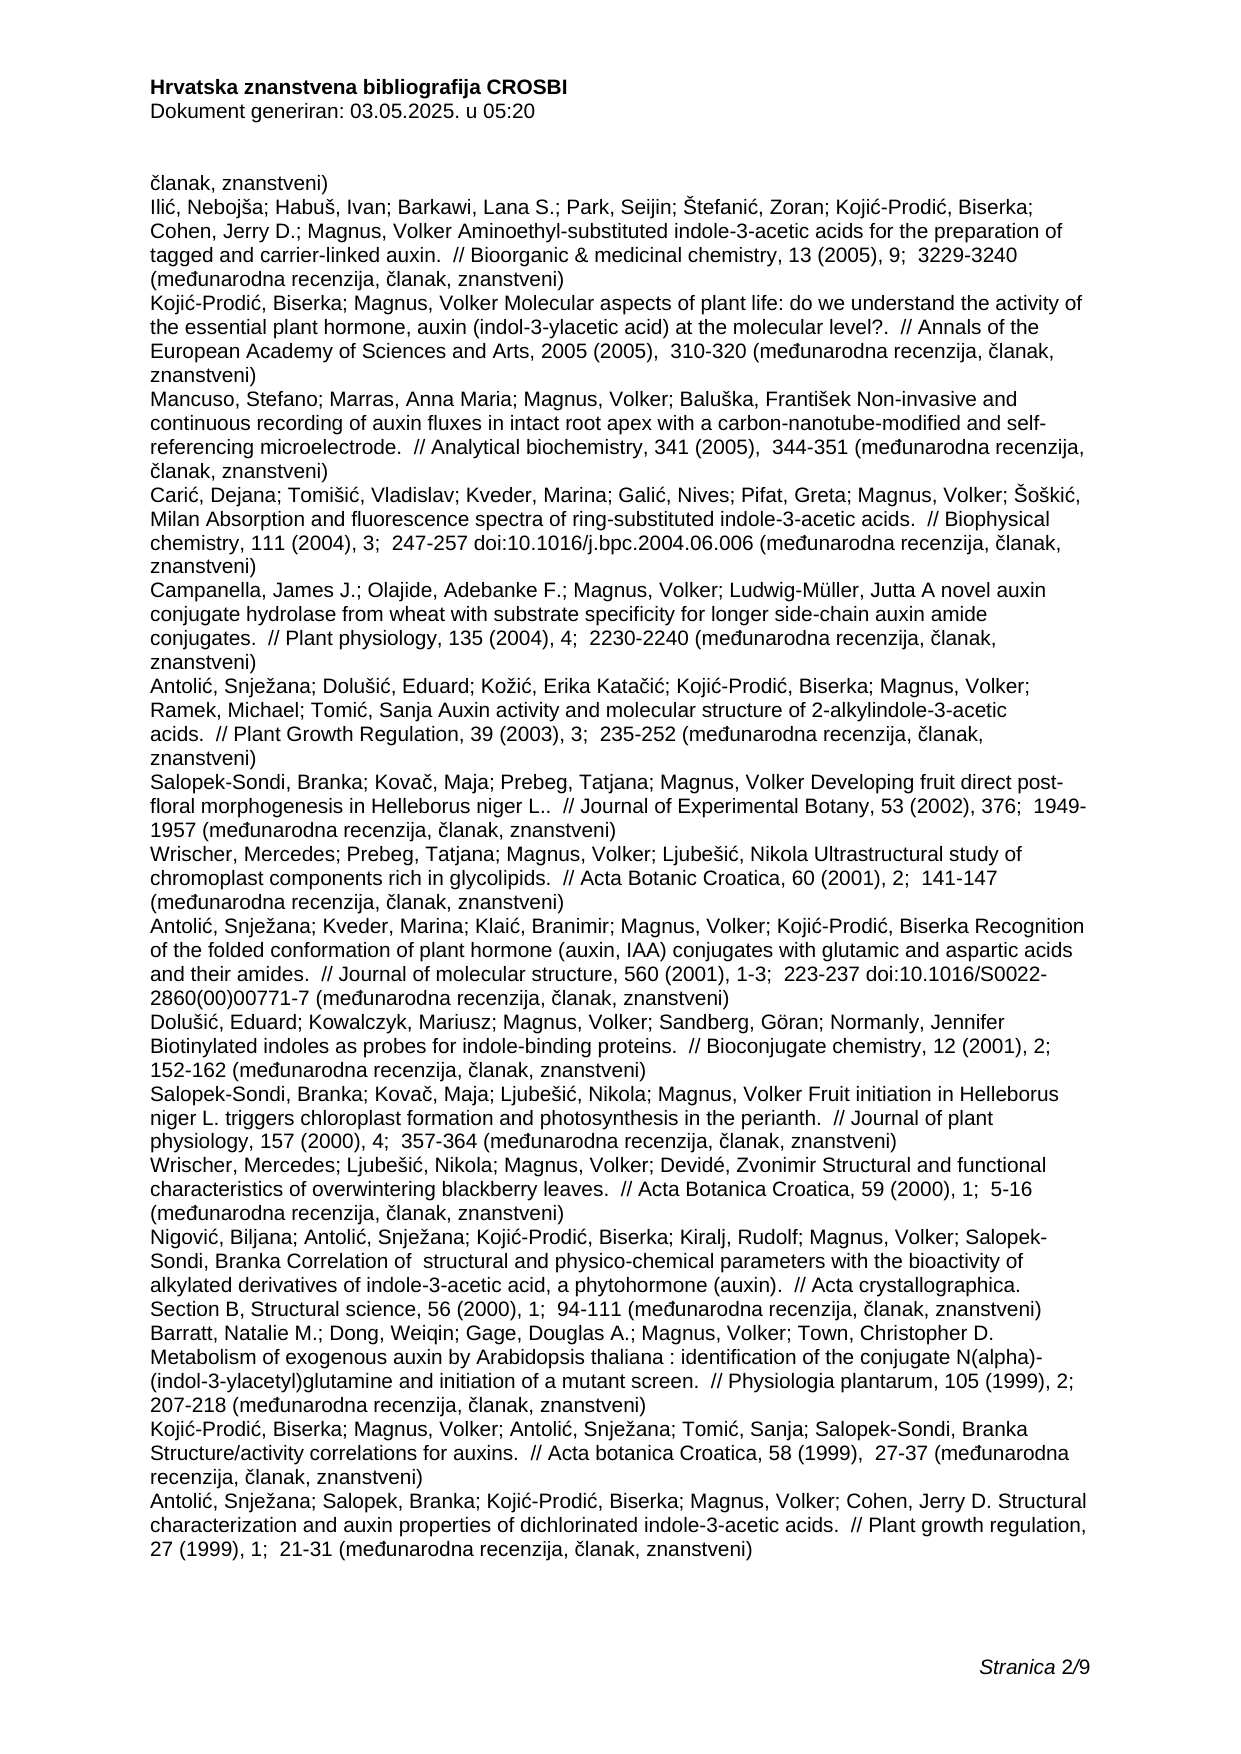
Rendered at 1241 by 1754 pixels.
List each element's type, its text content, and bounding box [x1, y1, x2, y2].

text Salopek-Sondi, Branka; Kovač, Maja; Prebeg, Tatjana; Magnus, Volker [150, 770, 1090, 842]
text Wrischer, Mercedes; Prebeg, Tatjana; Magnus, Volker; Ljubešić, Nikola [150, 842, 1090, 914]
text Antolić, Snježana; Salopek, Branka; Kojić-Prodić, Biserka; Magnus, Volker; Cohen, Jerry D. [150, 1489, 1090, 1561]
text Campanella, James J.; Olajide, Adebanke F.; Magnus, Volker; Ludwig-Müller, Jutta [150, 578, 1090, 674]
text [150, 171, 1090, 195]
text Antolić, Snježana; Dolušić, Eduard; Kožić, Erika Katačić; Kojić-Prodić, Biserka; Magnus, Volker; Ramek, Michael; Tomić, Sanja [150, 674, 1090, 770]
text Dolušić, Eduard; Kowalczyk, Mariusz; Magnus, Volker; Sandberg, Göran; Normanly, Jennifer [150, 1009, 1090, 1081]
text Kojić-Prodić, Biserka; Magnus, Volker; Antolić, Snježana; Tomić, Sanja; Salopek-Sondi, Branka [150, 1417, 1090, 1489]
text Salopek-Sondi, Branka; Kovač, Maja; Ljubešić, Nikola; Magnus, Volker [150, 1081, 1090, 1153]
text Antolić, Snježana; Kveder, Marina; Klaić, Branimir; Magnus, Volker; Kojić-Prodić, Biserka [150, 914, 1090, 1009]
text Barratt, Natalie M.; Dong, Weiqin; Gage, Douglas A.; Magnus, Volker; Town, Christopher D. [150, 1321, 1090, 1417]
text Wrischer, Mercedes; Ljubešić, Nikola; Magnus, Volker; Devidé, Zvonimir [150, 1153, 1090, 1225]
text Mancuso, Stefano; Marras, Anna Maria; Magnus, Volker; Baluška, František [150, 387, 1090, 482]
text Ilić, Nebojša; Habuš, Ivan; Barkawi, Lana S.; Park, Seijin; Štefanić, Zoran; Kojić-Prodić, Biserka; Cohen, Jerry D.; Magnus, Volker [150, 195, 1090, 291]
text Carić, Dejana; Tomišić, Vladislav; Kveder, Marina; Galić, Nives; Pifat, Greta; Magnus, Volker; Šoškić, Milan [150, 482, 1090, 578]
text Nigović, Biljana; Antolić, Snježana; Kojić-Prodić, Biserka; Kiralj, Rudolf; Magnus, Volker; Salopek-Sondi, Branka [150, 1225, 1090, 1321]
text Kojić-Prodić, Biserka; Magnus, Volker [150, 291, 1090, 387]
